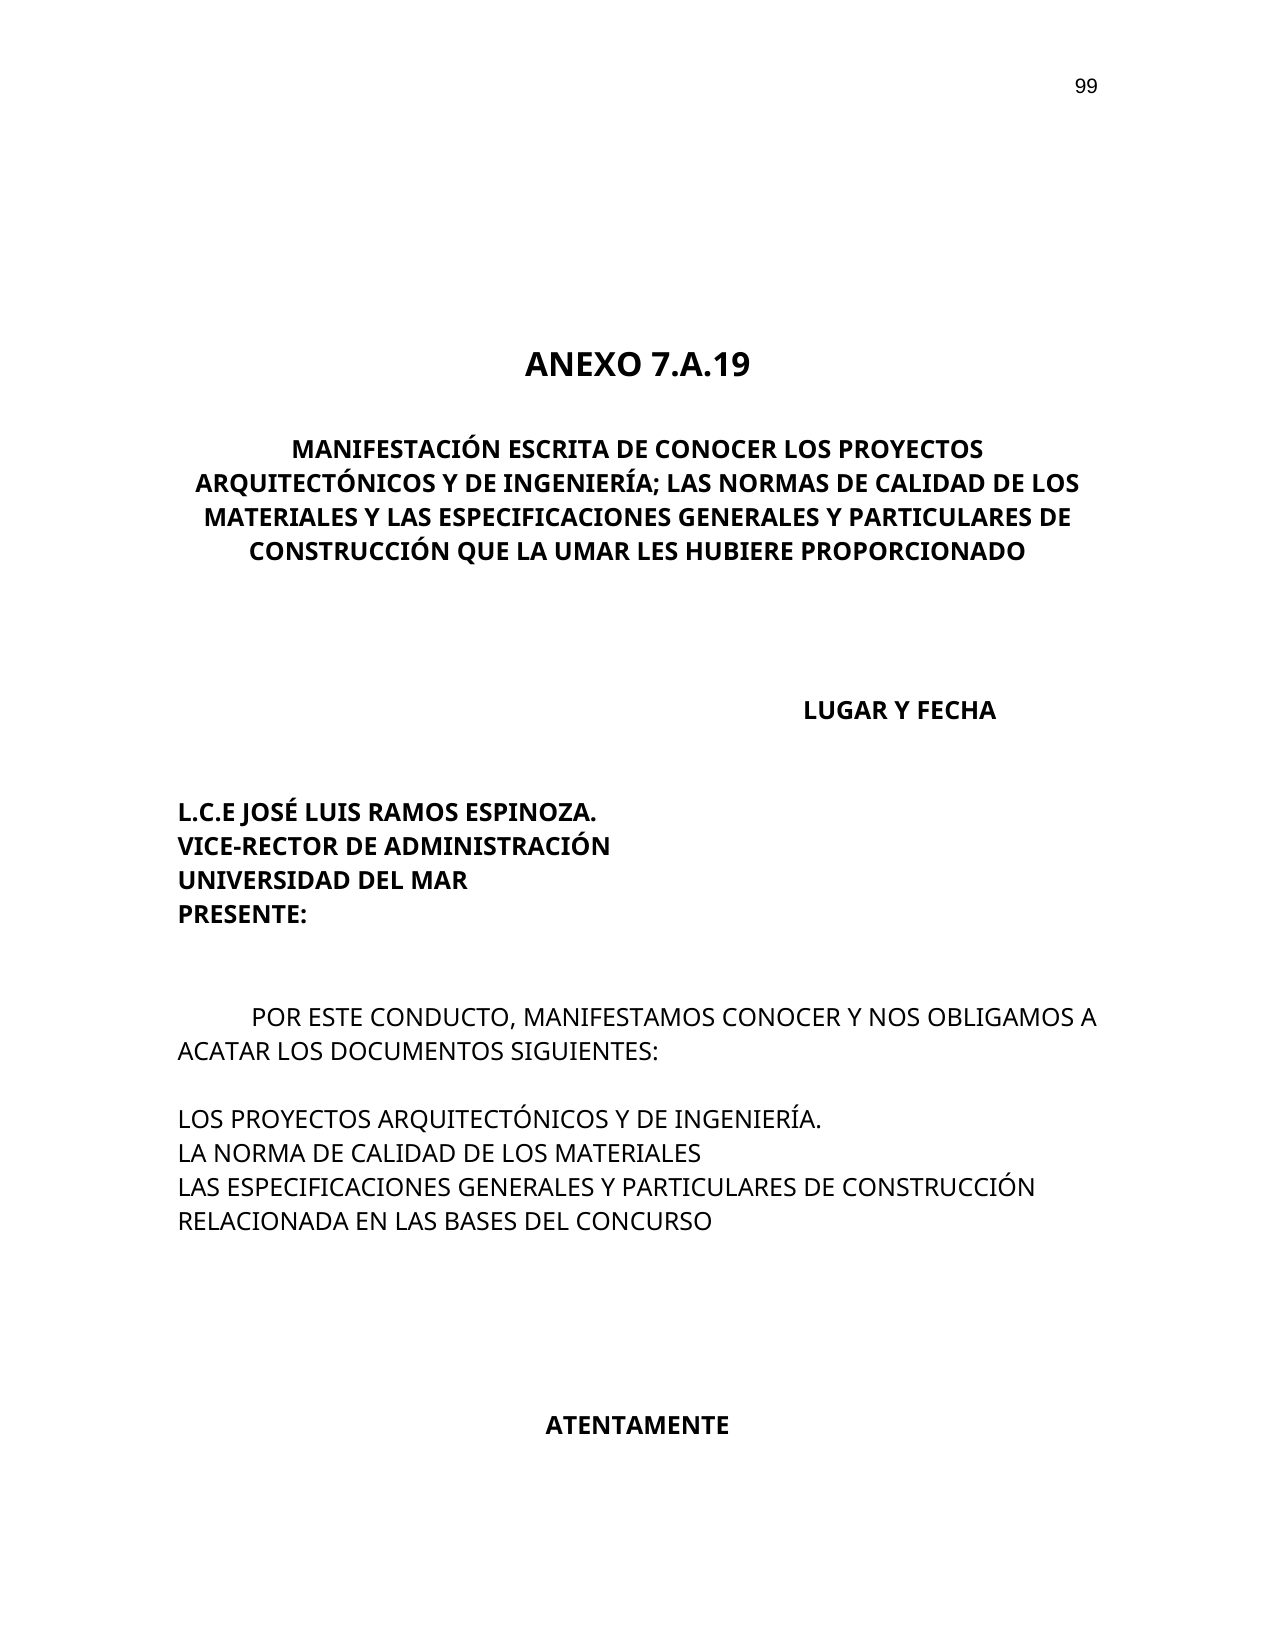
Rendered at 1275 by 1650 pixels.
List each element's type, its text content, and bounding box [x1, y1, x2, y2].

text ATENTAMENTE [177, 1408, 1098, 1442]
text POR ESTE CONDUCTO, MANIFESTAMOS CONOCER Y NOS OBLIGAMOS A ACATAR LOS DOCUMENTOS SIGUIENTES: [177, 999, 1098, 1067]
text MANIFESTACIÓN ESCRITA DE CONOCER LOS PROYECTOS ARQUITECTÓNICOS Y DE INGENIERÍA; LAS NORMAS DE CALIDAD DE LOS MATERIALES Y LAS ESPECIFICACIONES GENERALES Y PARTICULARES DE CONSTRUCCIÓN QUE LA UMAR LES HUBIERE PROPORCIONADO [177, 431, 1098, 568]
text LA NORMA DE CALIDAD DE LOS MATERIALES [177, 1135, 1098, 1169]
text LAS ESPECIFICACIONES GENERALES Y PARTICULARES DE CONSTRUCCIÓN RELACIONADA EN LAS BASES DEL CONCURSO [177, 1169, 1098, 1238]
text LUGAR Y FECHA [177, 693, 1098, 727]
text PRESENTE: [177, 897, 1098, 931]
text L.C.E JOSÉ LUIS RAMOS ESPINOZA. [177, 795, 1098, 829]
text ANEXO 7.A.19 [177, 341, 1098, 386]
text VICE-RECTOR DE ADMINISTRACIÓN [177, 829, 1098, 863]
text LOS PROYECTOS ARQUITECTÓNICOS Y DE INGENIERÍA. [177, 1101, 1098, 1135]
text UNIVERSIDAD DEL MAR [177, 863, 1098, 897]
